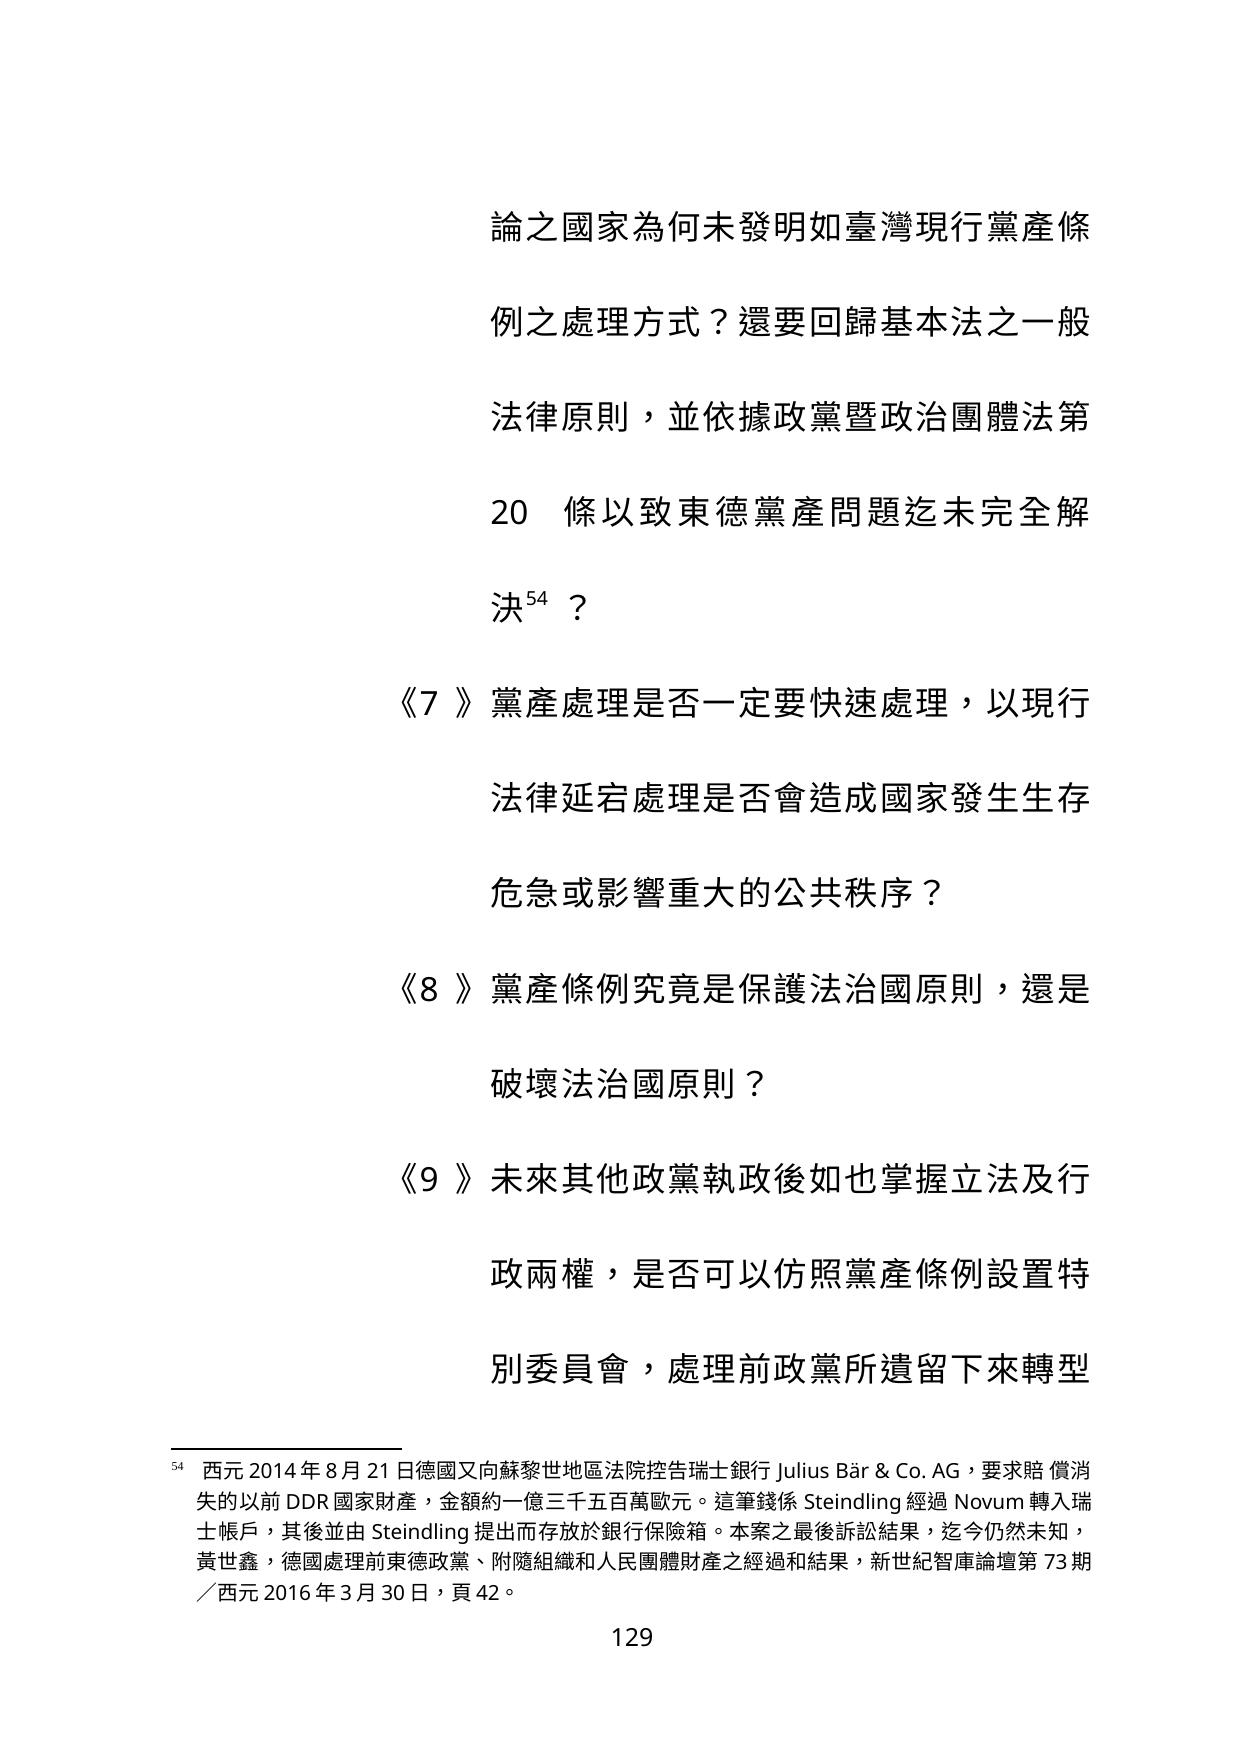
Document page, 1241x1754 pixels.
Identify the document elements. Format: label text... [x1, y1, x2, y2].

subtitle 黨產條例究竟是保護法治國原則，還是破壞法治國原則？ [366, 939, 1092, 1129]
subtitle 實質存續力使用界線為何？與判決既判力差異為何？德國作為建構大陸法系理論之國家為何未發明如臺灣現行黨產條例之處理方式？還要回歸基本法之一般法律原則，並依據政黨暨政治團體法第20條以致東德黨產問題迄未完全解決？ [366, 177, 1092, 653]
subtitle 未來其他政黨執政後如也掌握立法及行政兩權，是否可以仿照黨產條例設置特別委員會，處理前政黨所遺留下來轉型正義的問題？ [366, 1129, 1092, 1415]
subtitle 黨產處理是否一定要快速處理，以現行法律延宕處理是否會造成國家發生生存危急或影響重大的公共秩序？ [366, 653, 1092, 939]
